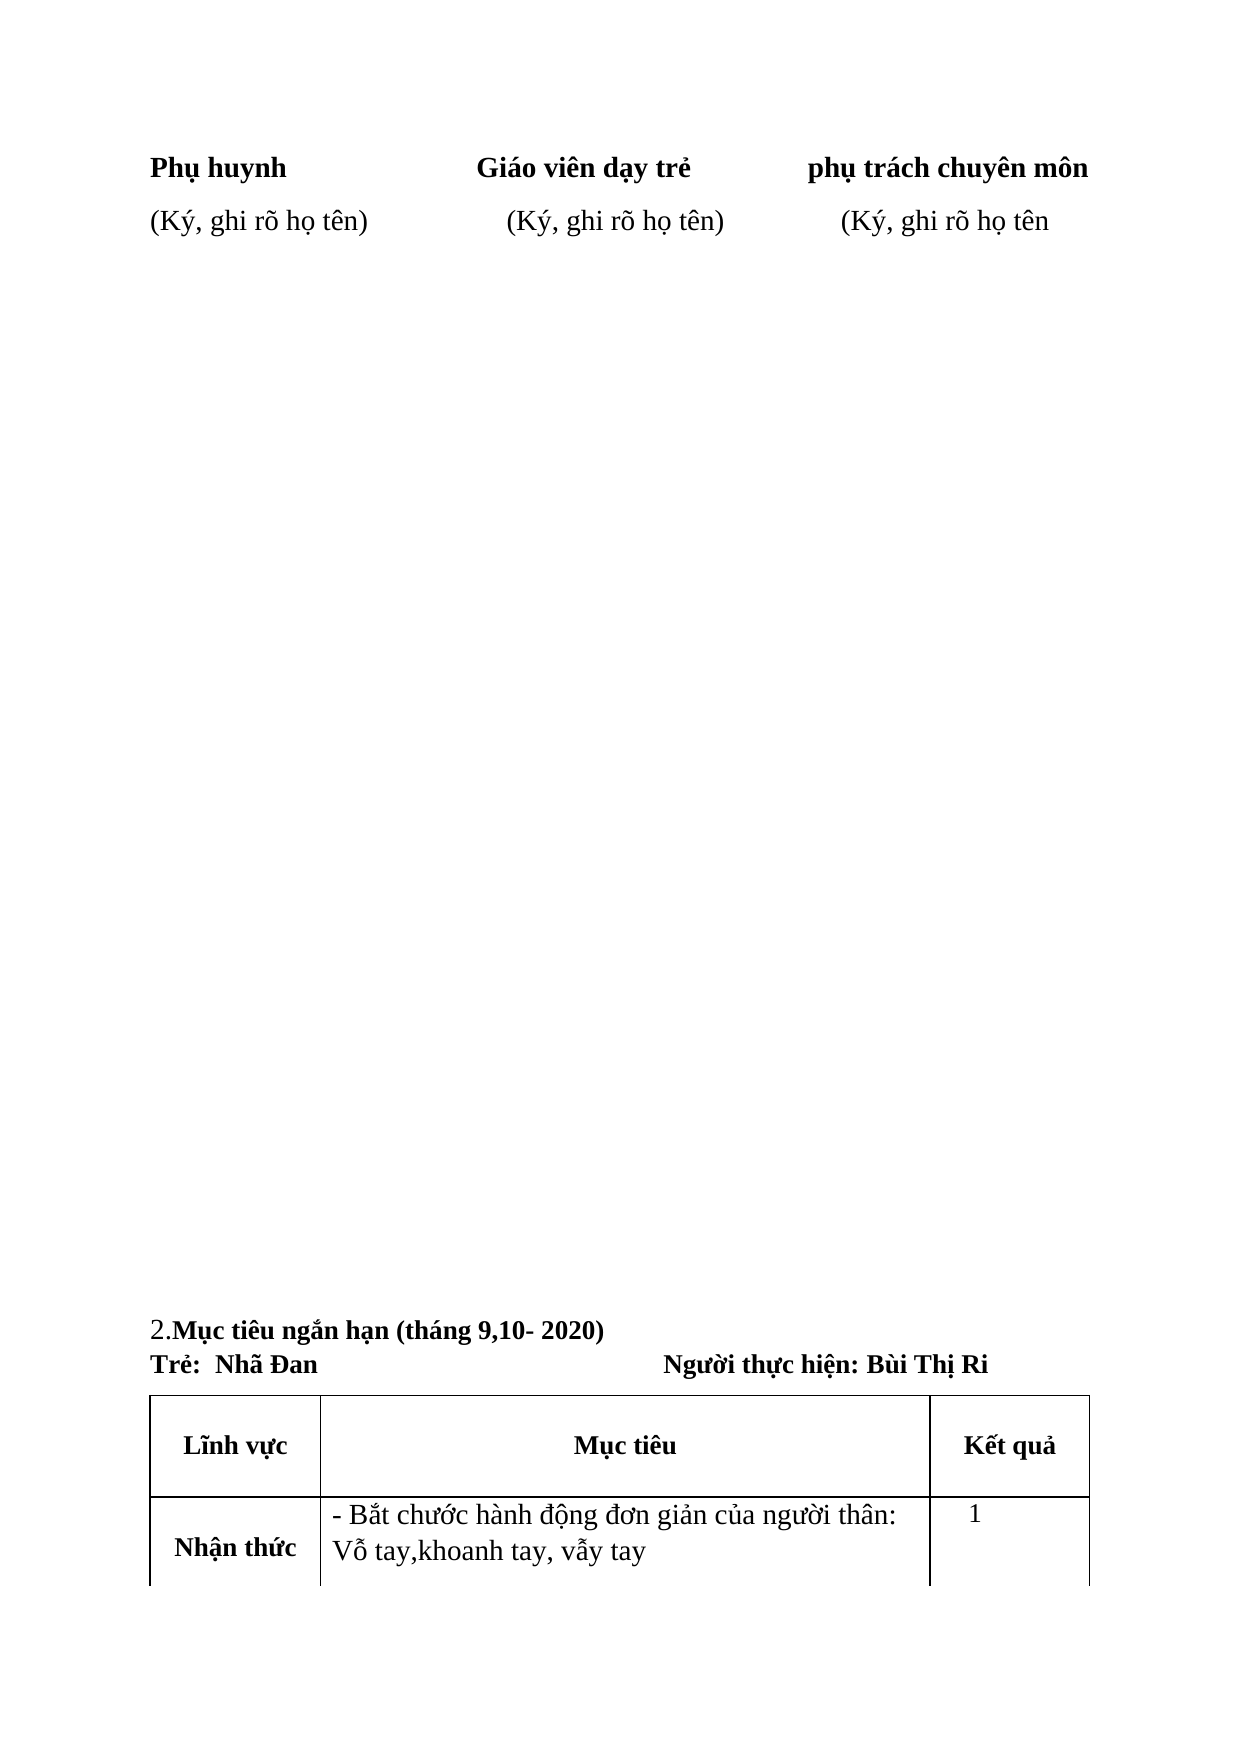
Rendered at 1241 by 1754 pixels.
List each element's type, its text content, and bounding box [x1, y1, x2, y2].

table_cell Nhận thức [151, 1498, 320, 1586]
table_header Mục tiêu [321, 1396, 929, 1496]
text 2.Mục tiêu ngắn hạn (tháng 9,10- 2020) [150, 1312, 1090, 1345]
table_cell 1 [931, 1498, 1089, 1586]
text (Ký, ghi rõ họ tên) (Ký, ghi rõ họ tên) (Ký, ghi rõ họ tên [150, 203, 1090, 236]
table_cell - Bắt chước hành động đơn giản của người thân: Vỗ tay,khoanh tay, vẫy tay [321, 1498, 929, 1586]
text Trẻ: Nhã Đan Người thực hiện: Bùi Thị Ri [150, 1348, 1090, 1379]
table_header Kết quả [931, 1396, 1089, 1496]
text Phụ huynh Giáo viên dạy trẻ phụ trách chuyên môn [150, 150, 1090, 183]
table_header Lĩnh vực [151, 1396, 320, 1496]
